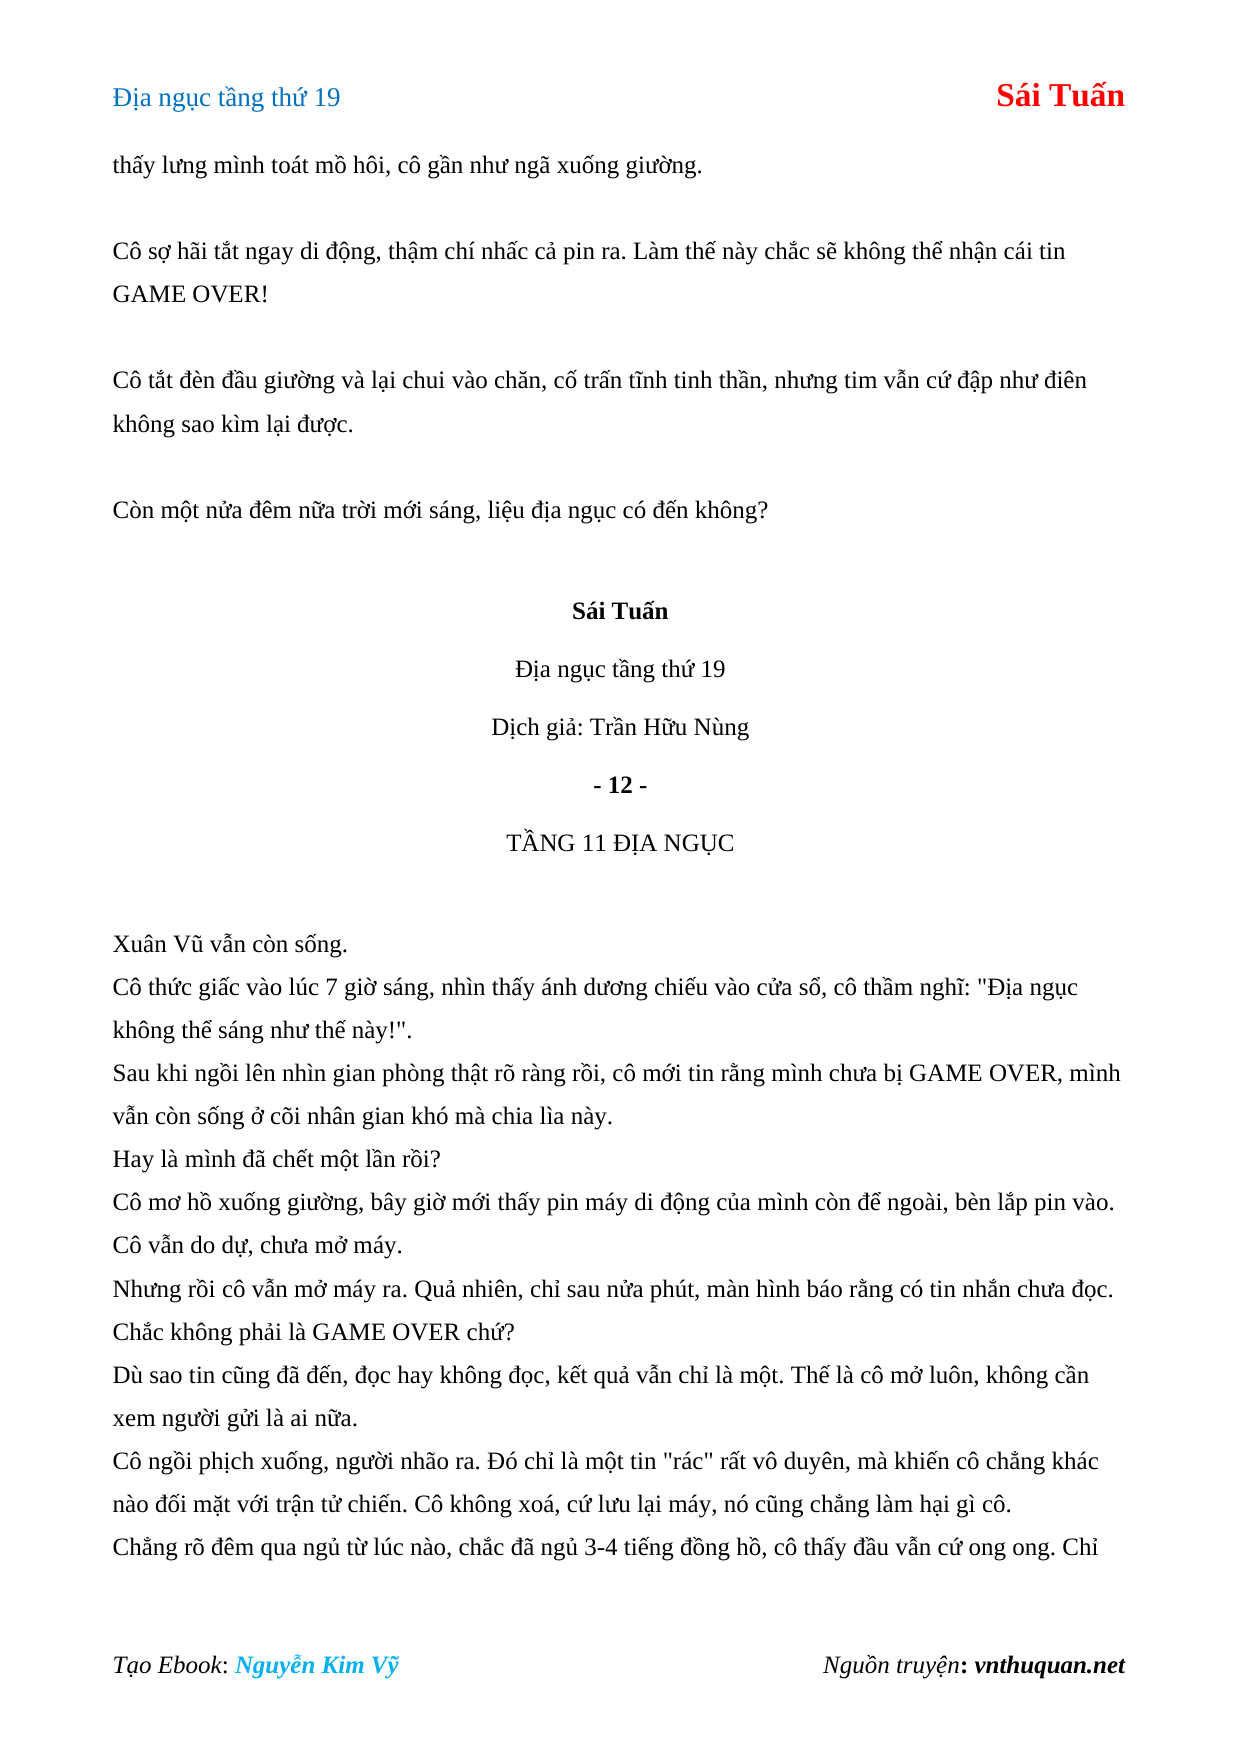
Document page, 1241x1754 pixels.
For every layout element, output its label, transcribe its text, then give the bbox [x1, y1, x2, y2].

text Sái Tuấn [112, 596, 1128, 625]
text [112, 886, 1128, 1561]
text - 12 - [112, 770, 1128, 798]
text Dịch giả: Trần Hữu Nùng [112, 712, 1128, 741]
text TẦNG 11 ĐỊA NGỤC [112, 828, 1128, 856]
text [112, 150, 1128, 524]
text Địa ngục tầng thứ 19 [112, 654, 1128, 683]
